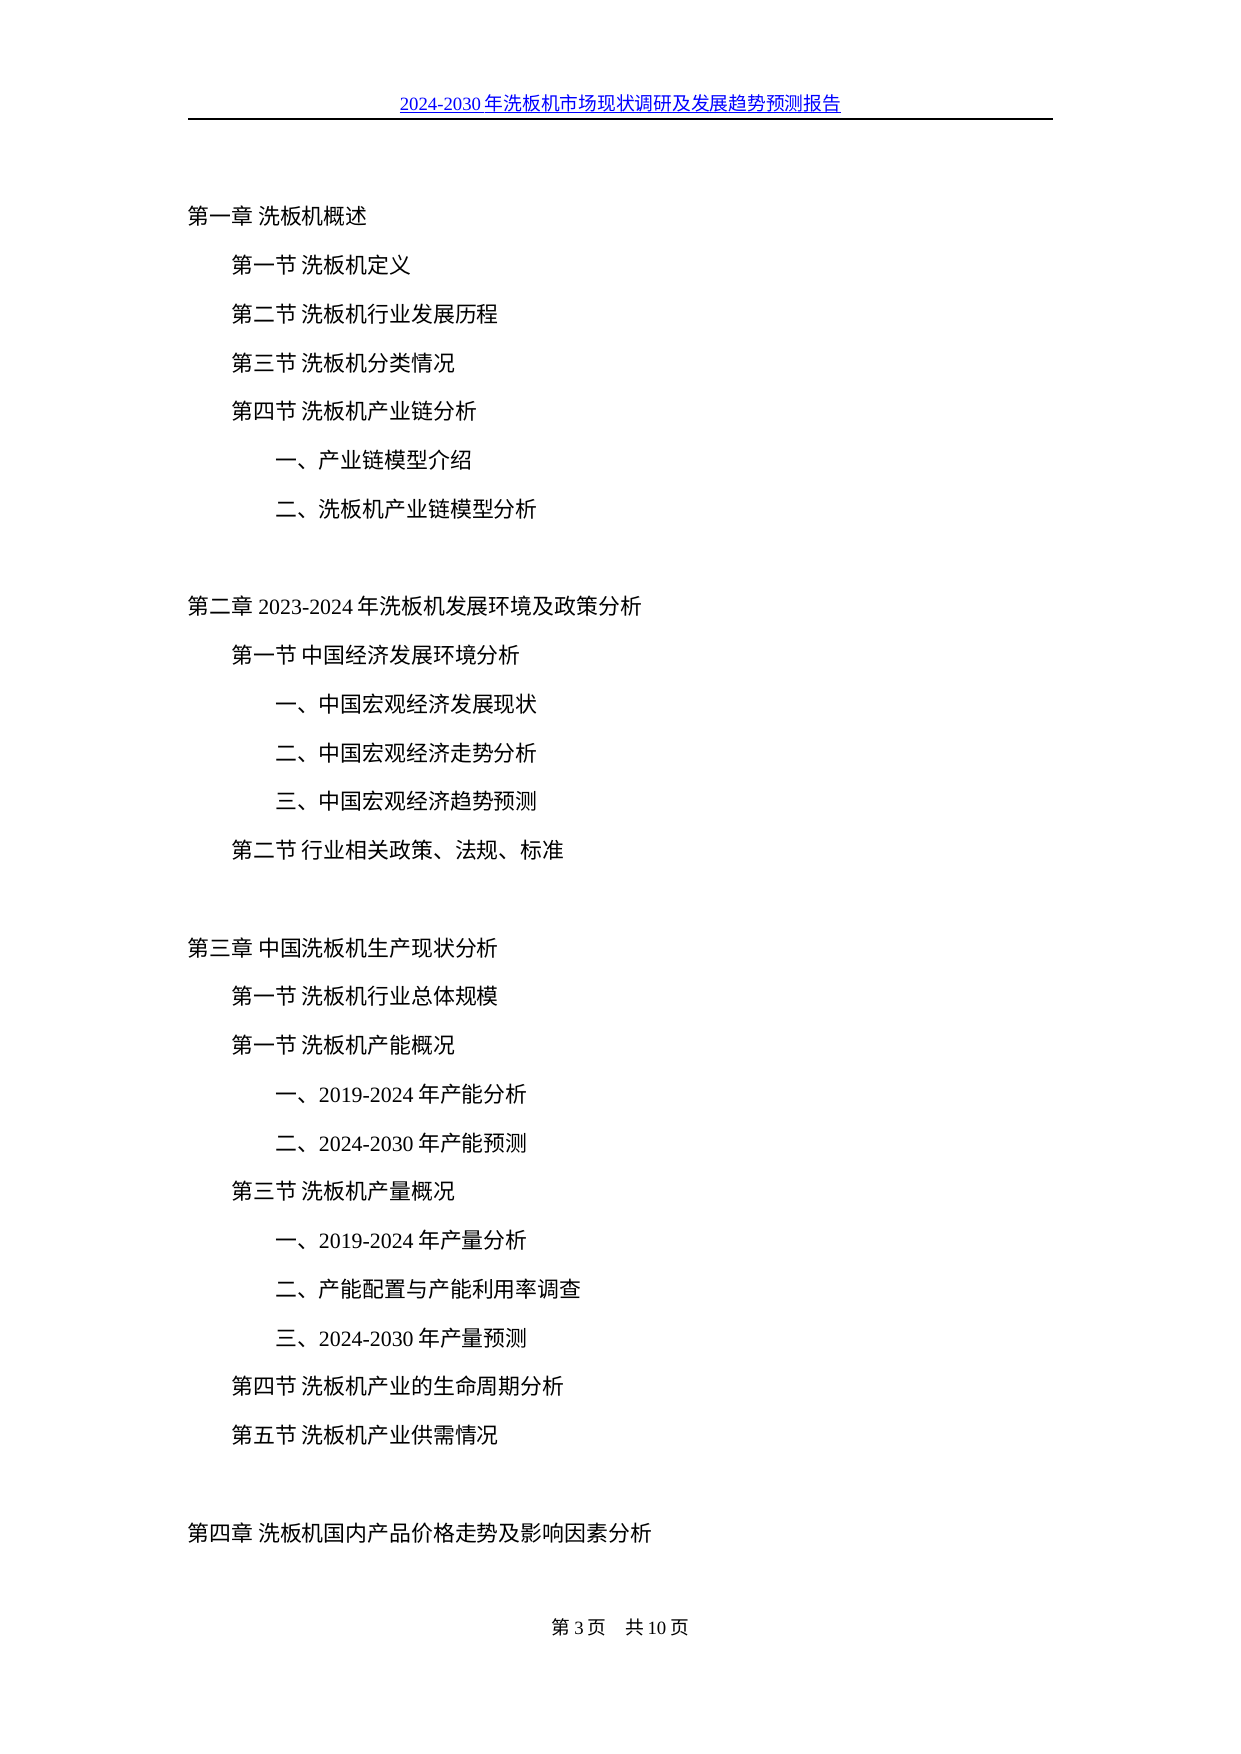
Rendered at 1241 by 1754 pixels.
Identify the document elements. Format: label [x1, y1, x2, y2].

text [187, 150, 1053, 1548]
